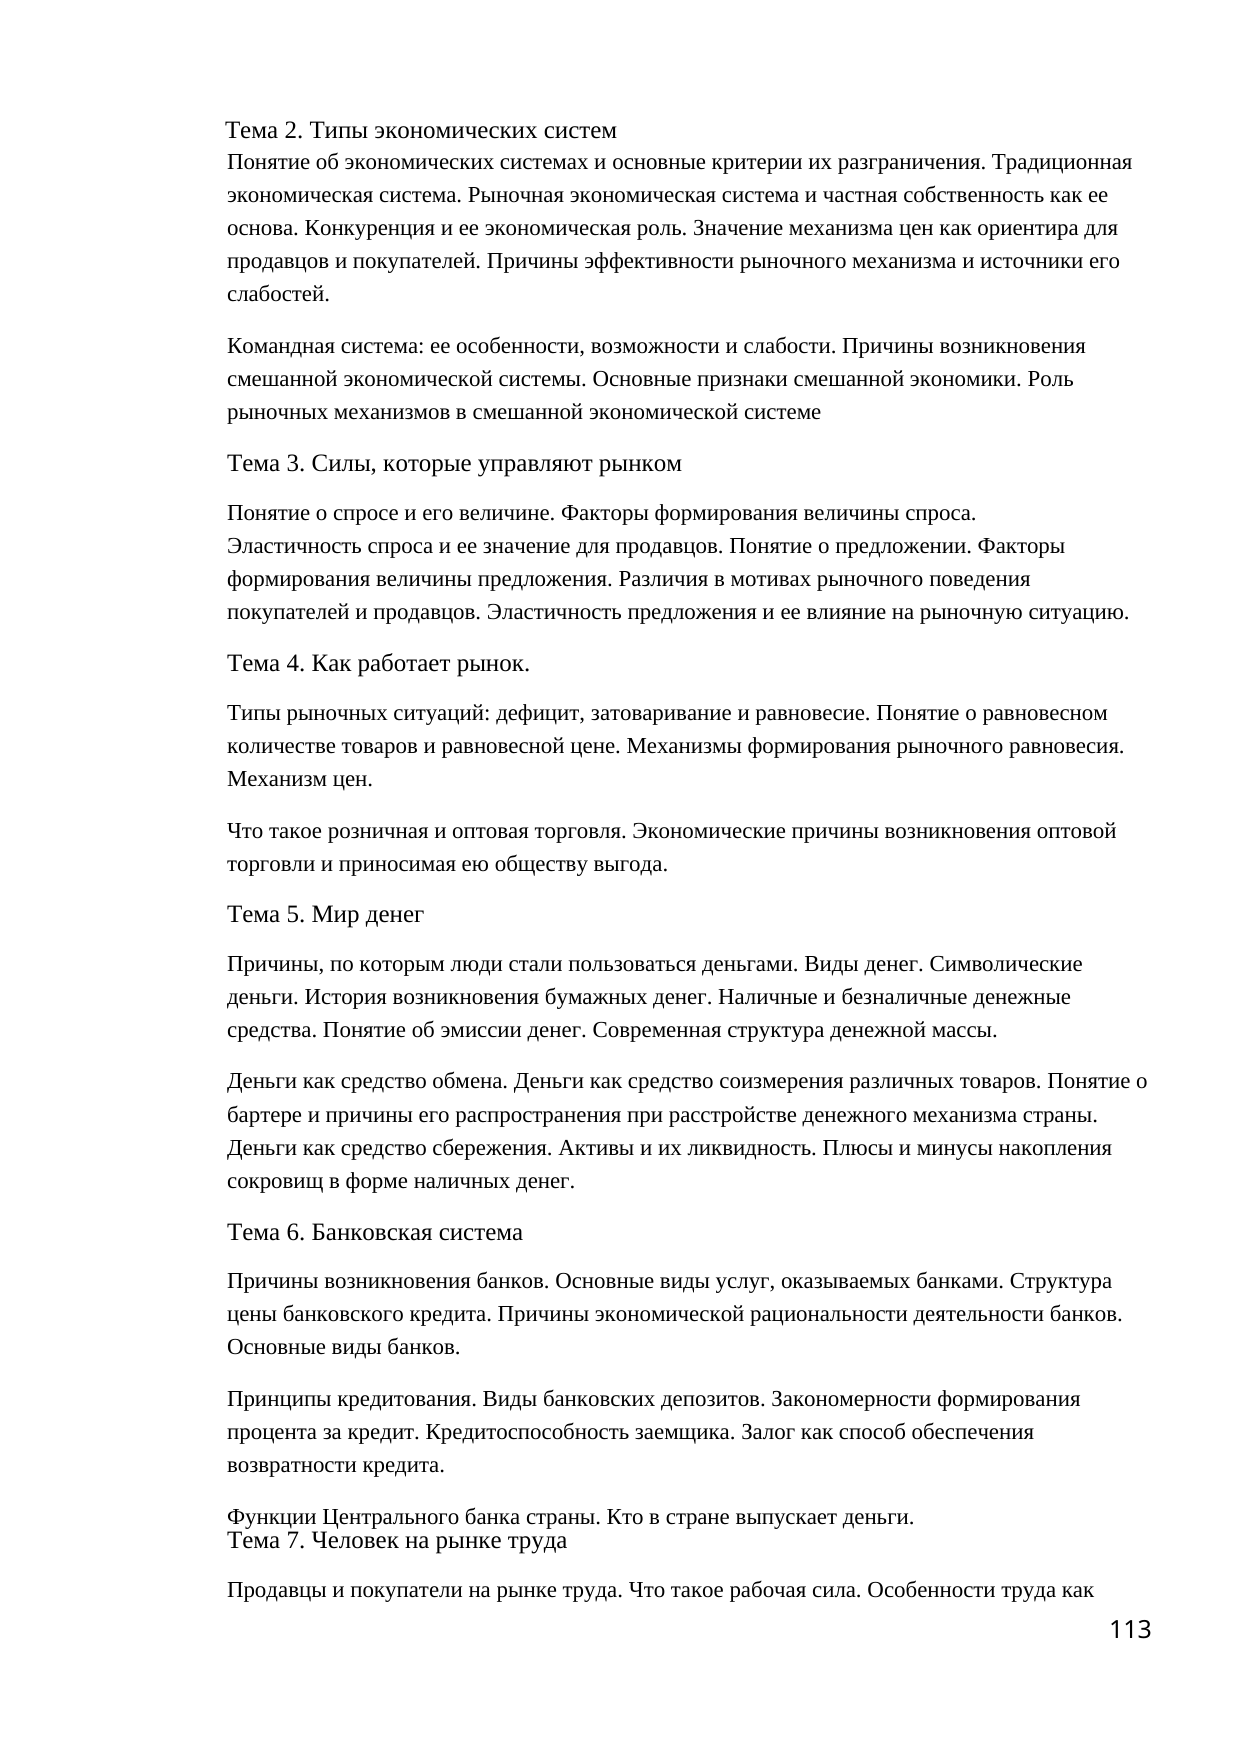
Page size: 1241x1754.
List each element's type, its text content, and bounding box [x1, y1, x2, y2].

text Деньги как средство обмена. Деньги как средство соизмерения различных товаров. Понятие о бартере и причины его распространения при расстройстве денежного механизма страны. Деньги как средство сбережения. Активы и их ликвидность. Плюсы и минусы накопления сокровищ в форме наличных денег. [227, 1063, 1152, 1195]
text Тема 3. Силы, которые управляют рынком [227, 451, 1152, 476]
text Тема 2. Типы экономических систем [225, 118, 1152, 143]
text Типы рыночных ситуаций: дефицит, затоваривание и равновесие. Понятие о равновесном количестве товаров и равновесной цене. Механизмы формирования рыночного равновесия. Механизм цен. [227, 694, 1152, 793]
text Тема 5. Мир денег [227, 903, 1152, 928]
text Командная система: ее особенности, возможности и слабости. Причины возникновения смешанной экономической системы. Основные признаки смешанной экономики. Роль рыночных механизмов в смешанной экономической системе [227, 327, 1152, 426]
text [227, 1571, 1152, 1604]
text Тема 4. Как работает рынок. [227, 651, 1152, 676]
text Понятие о спросе и его величине. Факторы формирования величины спроса. [227, 494, 1152, 527]
text Тема 7. Человек на рынке труда [227, 1529, 1152, 1554]
text Эластичность спроса и ее значение для продавцов. Понятие о предложении. Факторы формирования величины предложения. Различия в мотивах рыночного поведения покупателей и продавцов. Эластичность предложения и ее влияние на рыночную ситуацию. [227, 527, 1152, 626]
text Принципы кредитования. Виды банковских депозитов. Закономерности формирования процента за кредит. Кредитоспособность заемщика. Залог как способ обеспечения возвратности кредита. [227, 1380, 1152, 1479]
text Понятие об экономических системах и основные критерии их разграничения. Традиционная экономическая система. Рыночная экономическая система и частная собственность как ее основа. Конкуренция и ее экономическая роль. Значение механизма цен как ориентира для продавцов и покупателей. Причины эффективности рыночного механизма и источники его слабостей. [227, 143, 1152, 308]
text Функции Центрального банка страны. Кто в стране выпускает деньги. [227, 1506, 1152, 1529]
text Причины возникновения банков. Основные виды услуг, оказываемых банками. Структура цены банковского кредита. Причины экономической рациональности деятельности банков. Основные виды банков. [227, 1262, 1152, 1361]
text Тема 6. Банковская система [227, 1220, 1152, 1245]
text Причины, по которым люди стали пользоваться деньгами. Виды денег. Символические деньги. История возникновения бумажных денег. Наличные и безналичные денежные средства. Понятие об эмиссии денег. Современная структура денежной массы. [227, 945, 1152, 1044]
text Что такое розничная и оптовая торговля. Экономические причины возникновения оптовой торговли и приносимая ею обществу выгода. [227, 812, 1152, 878]
